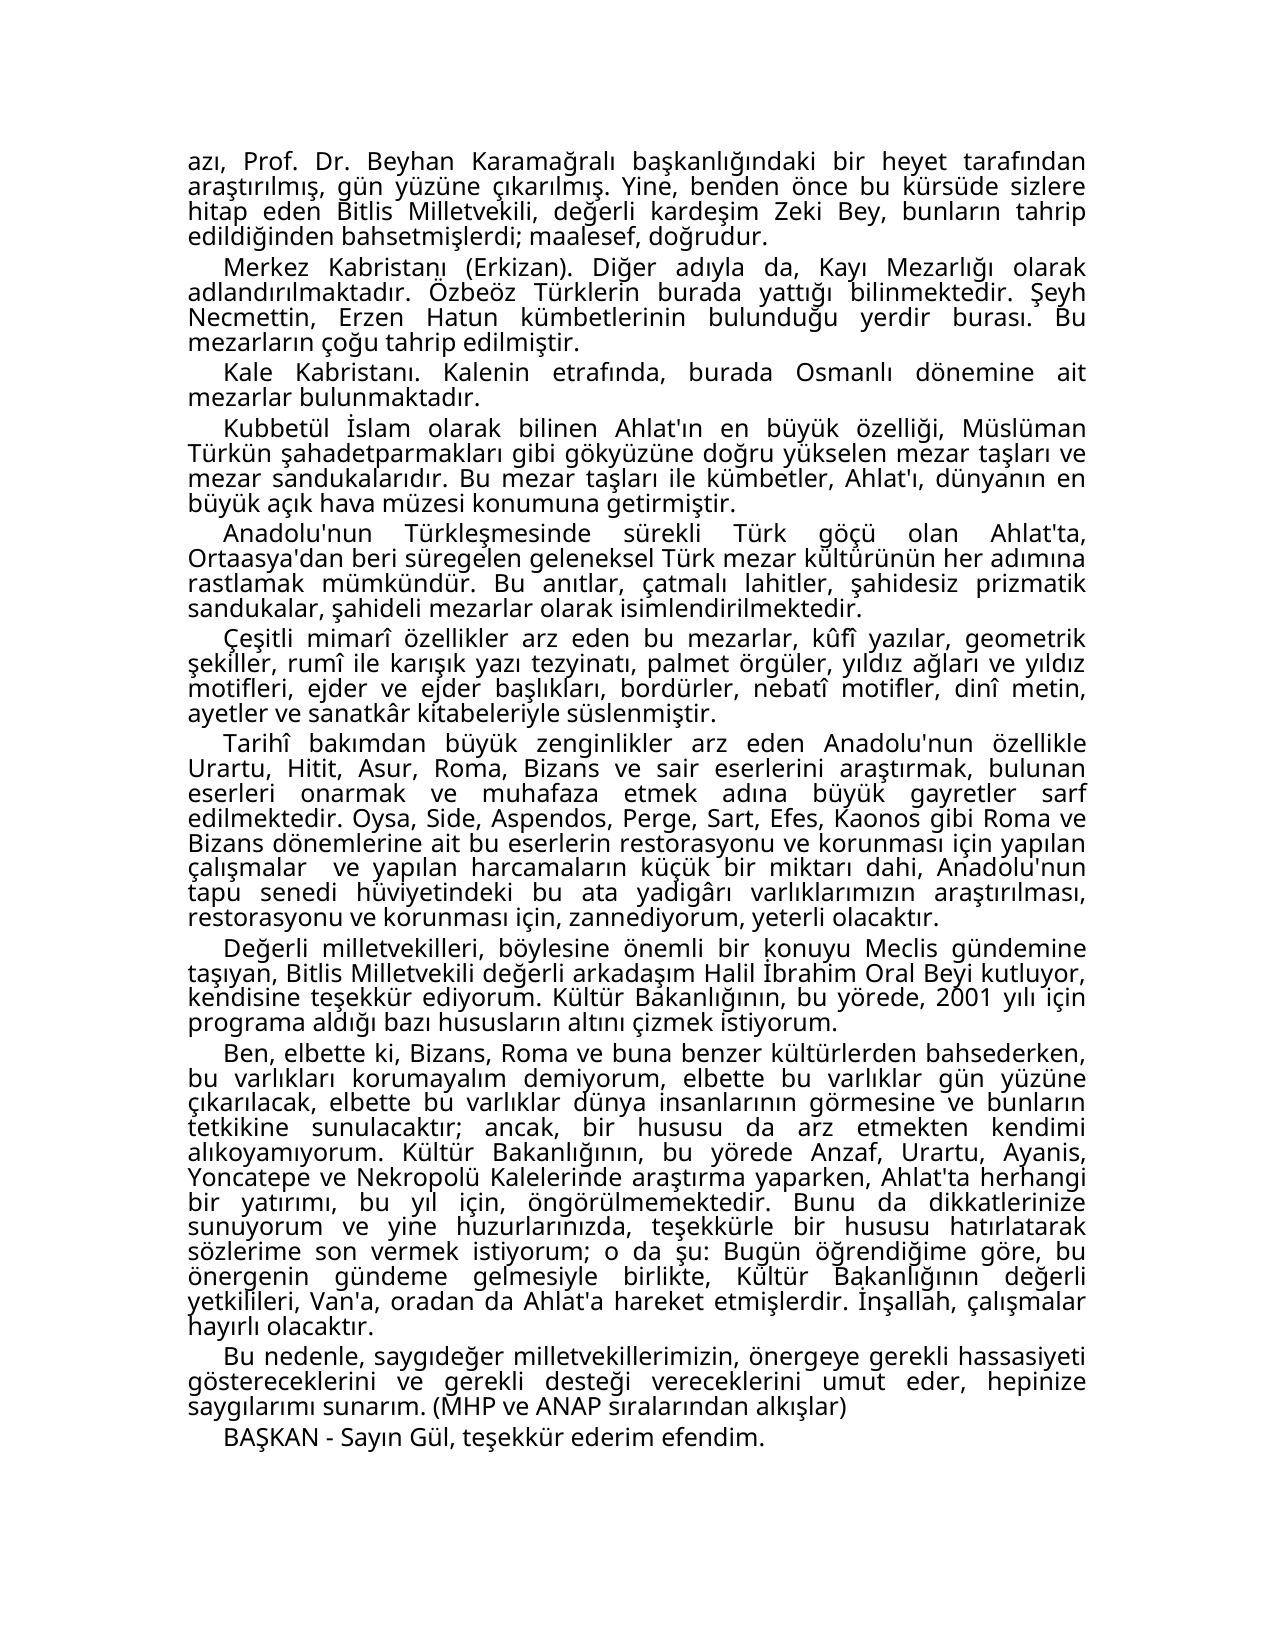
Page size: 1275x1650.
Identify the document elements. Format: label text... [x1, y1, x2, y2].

text Değerli milletvekilleri, böylesine önemli bir konuyu Meclis gündemine taşıyan, Bitlis Milletvekili değerli arkadaşım Halil İbrahim Oral Beyi kutluyor, kendisine teşekkür ediyorum. Kültür Bakanlığının, bu yörede, 2001 yılı için programa aldığı bazı hususların altını çizmek istiyorum. [187, 937, 1087, 1037]
text Bu nedenle, saygıdeğer milletvekillerimizin, önergeye gerekli hassasiyeti göstereceklerini ve gerekli desteği vereceklerini umut eder, hepinize saygılarımı sunarım. (MHP ve ANAP sıralarından alkışlar) [187, 1346, 1087, 1420]
text BAŞKAN - Sayın Gül, teşekkür ederim efendim. [187, 1426, 1087, 1451]
text Tarihî bakımdan büyük zenginlikler arz eden Anadolu'nun özellikle Urartu, Hitit, Asur, Roma, Bizans ve sair eserlerini araştırmak, bulunan eserleri onarmak ve muhafaza etmek adına büyük gayretler sarf edilmektedir. Oysa, Side, Aspendos, Perge, Sart, Efes, Kaonos gibi Roma ve Bizans dönemlerine ait bu eserlerin restorasyonu ve korunması için yapılan çalışmalar ve yapılan harcamaların küçük bir miktarı dahi, Anadolu'nun tapu senedi hüviyetindeki bu ata yadigârı varlıklarımızın araştırılması, restorasyonu ve korunması için, zannediyorum, yeterli olacaktır. [187, 733, 1087, 931]
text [187, 150, 1087, 250]
text Kubbetül İslam olarak bilinen Ahlat'ın en büyük özelliği, Müslüman Türkün şahadetparmakları gibi gökyüzüne doğru yükselen mezar taşları ve mezar sandukalarıdır. Bu mezar taşları ile kümbetler, Ahlat'ı, dünyanın en büyük açık hava müzesi konumuna getirmiştir. [187, 418, 1087, 517]
text Anadolu'nun Türkleşmesinde sürekli Türk göçü olan Ahlat'ta, Ortaasya'dan beri süregelen geleneksel Türk mezar kültürünün her adımına rastlamak mümkündür. Bu anıtlar, çatmalı lahitler, şahidesiz prizmatik sandukalar, şahideli mezarlar olarak isimlendirilmektedir. [187, 523, 1087, 622]
text Çeşitli mimarî özellikler arz eden bu mezarlar, kûfî yazılar, geometrik şekiller, rumî ile karışık yazı tezyinatı, palmet örgüler, yıldız ağları ve yıldız motifleri, ejder ve ejder başlıkları, bordürler, nebatî motifler, dinî metin, ayetler ve sanatkâr kitabeleriyle süslenmiştir. [187, 628, 1087, 727]
text Kale Kabristanı. Kalenin etrafında, burada Osmanlı dönemine ait mezarlar bulunmaktadır. [187, 362, 1087, 412]
text Ben, elbette ki, Bizans, Roma ve buna benzer kültürlerden bahsederken, bu varlıkları korumayalım demiyorum, elbette bu varlıklar gün yüzüne çıkarılacak, elbette bu varlıklar dünya insanlarının görmesine ve bunların tetkikine sunulacaktır; ancak, bir hususu da arz etmekten kendimi alıkoyamıyorum. Kültür Bakanlığının, bu yörede Anzaf, Urartu, Ayanis, Yoncatepe ve Nekropolü Kalelerinde araştırma yaparken, Ahlat'ta herhangi bir yatırımı, bu yıl için, öngörülmemektedir. Bunu da dikkatlerinize sunuyorum ve yine huzurlarınızda, teşekkürle bir hususu hatırlatarak sözlerime son vermek istiyorum; o da şu: Bugün öğrendiğime göre, bu önergenin gündeme gelmesiyle birlikte, Kültür Bakanlığının değerli yetkilileri, Van'a, oradan da Ahlat'a hareket etmişlerdir. İnşallah, çalışmalar hayırlı olacaktır. [187, 1042, 1087, 1340]
text Merkez Kabristanı (Erkizan). Diğer adıyla da, Kayı Mezarlığı olarak adlandırılmaktadır. Özbeöz Türklerin burada yattığı bilinmektedir. Şeyh Necmettin, Erzen Hatun kümbetlerinin bulunduğu yerdir burası. Bu mezarların çoğu tahrip edilmiştir. [187, 256, 1087, 356]
